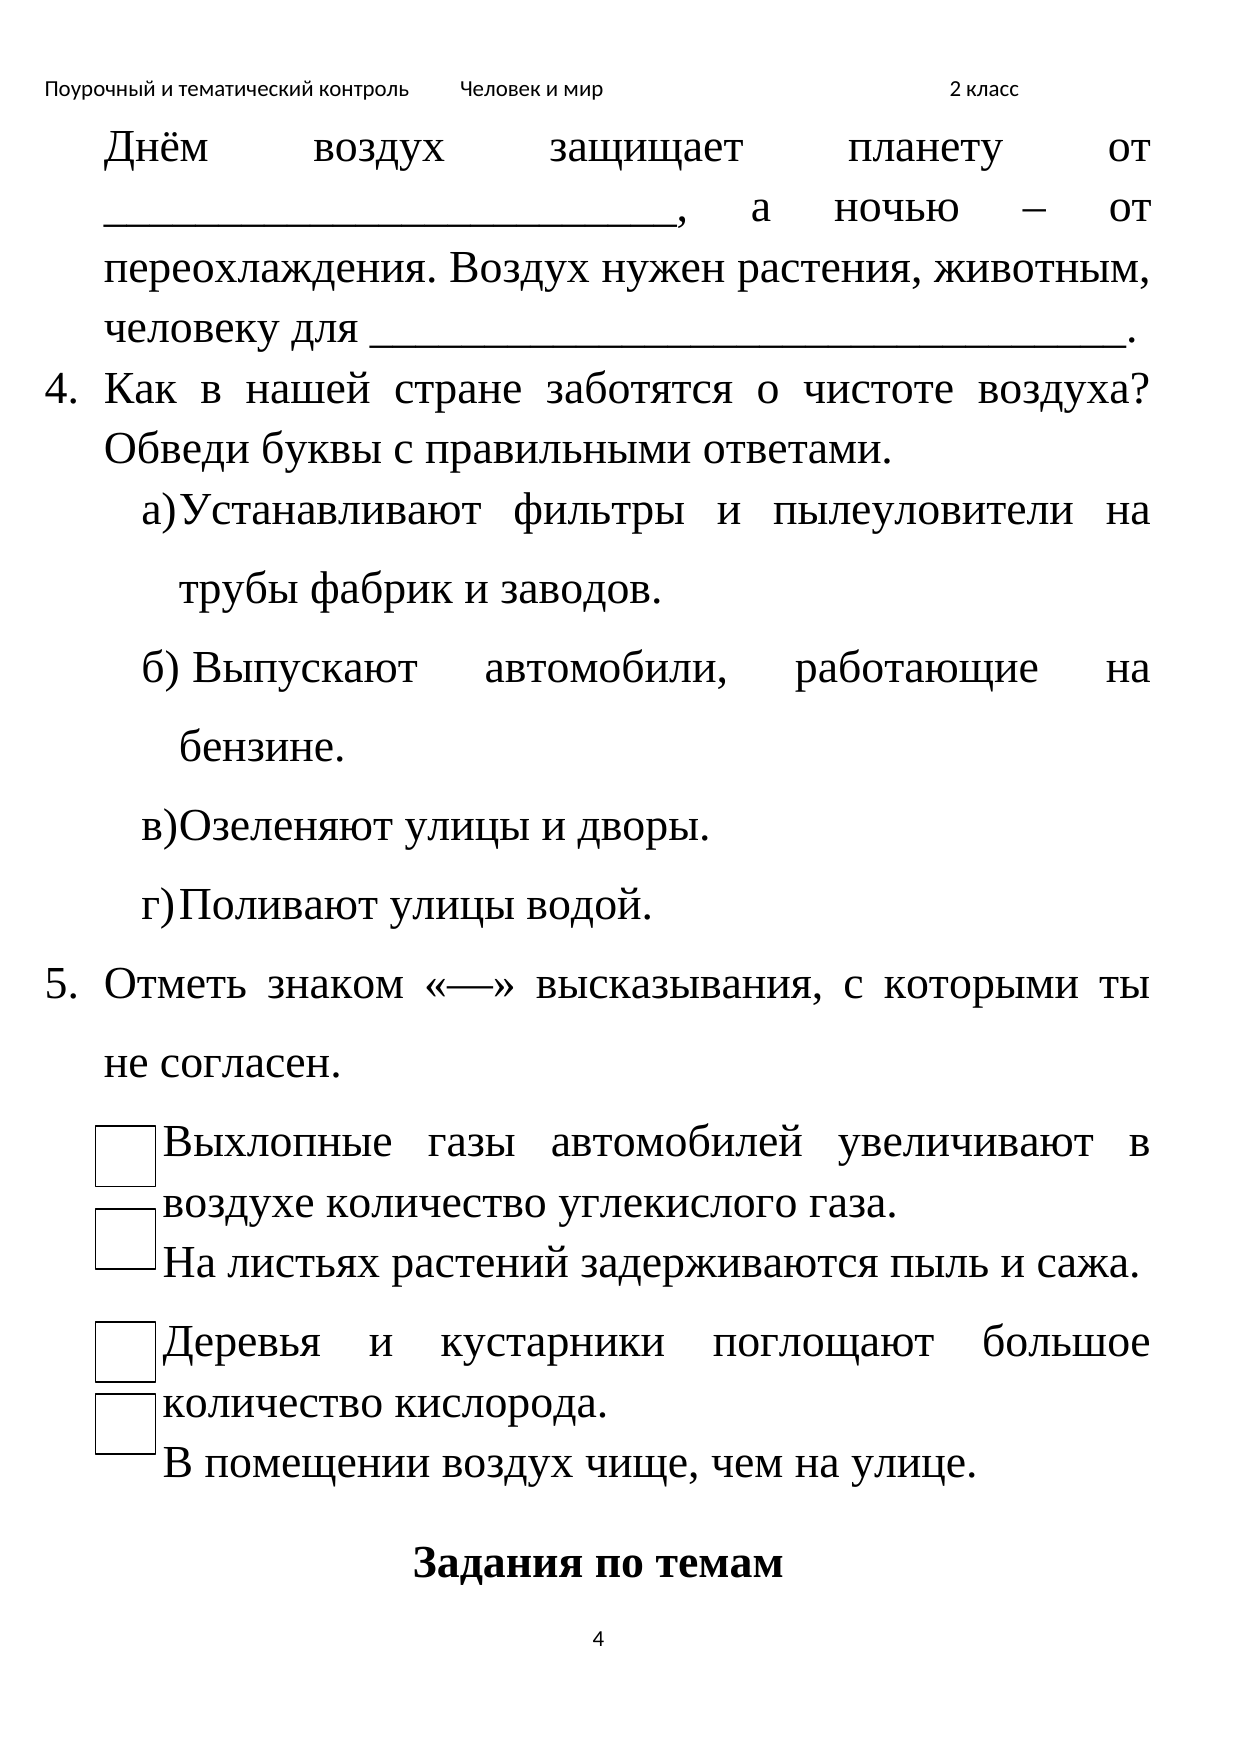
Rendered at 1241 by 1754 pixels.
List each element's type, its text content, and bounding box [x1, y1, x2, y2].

list Поливают улицы водой. [141, 877, 1152, 929]
list В помещении воздух чище, чем на улице. [162, 1435, 1152, 1488]
list Озеленяют улицы и дворы. [141, 797, 1152, 850]
text Задания по темам [44, 1535, 1152, 1587]
list Как в нашей стране заботятся о чистоте воздуха? Обведи буквы с правильными ответами. [44, 360, 1152, 473]
list Отметь знаком «—» высказывания, с которыми ты не согласен. [44, 956, 1152, 1087]
list Выпускают автомобили, работающие на бензине. [141, 639, 1152, 771]
list Выхлопные газы автомобилей увеличивают в воздухе количество углекислого газа. [162, 1114, 1152, 1227]
list На листьях растений задерживаются пыль и сажа. [162, 1235, 1152, 1287]
list Деревья и кустарники поглощают большое количество кислорода. [162, 1314, 1152, 1427]
list Днём воздух защищает планету от _________________________, а ночью – от переохлаждения. Воздух нужен растения, животным, человеку для _________________________________. [103, 118, 1152, 352]
list Устанавливают фильтры и пылеуловители на трубы фабрик и заводов. [141, 481, 1152, 613]
